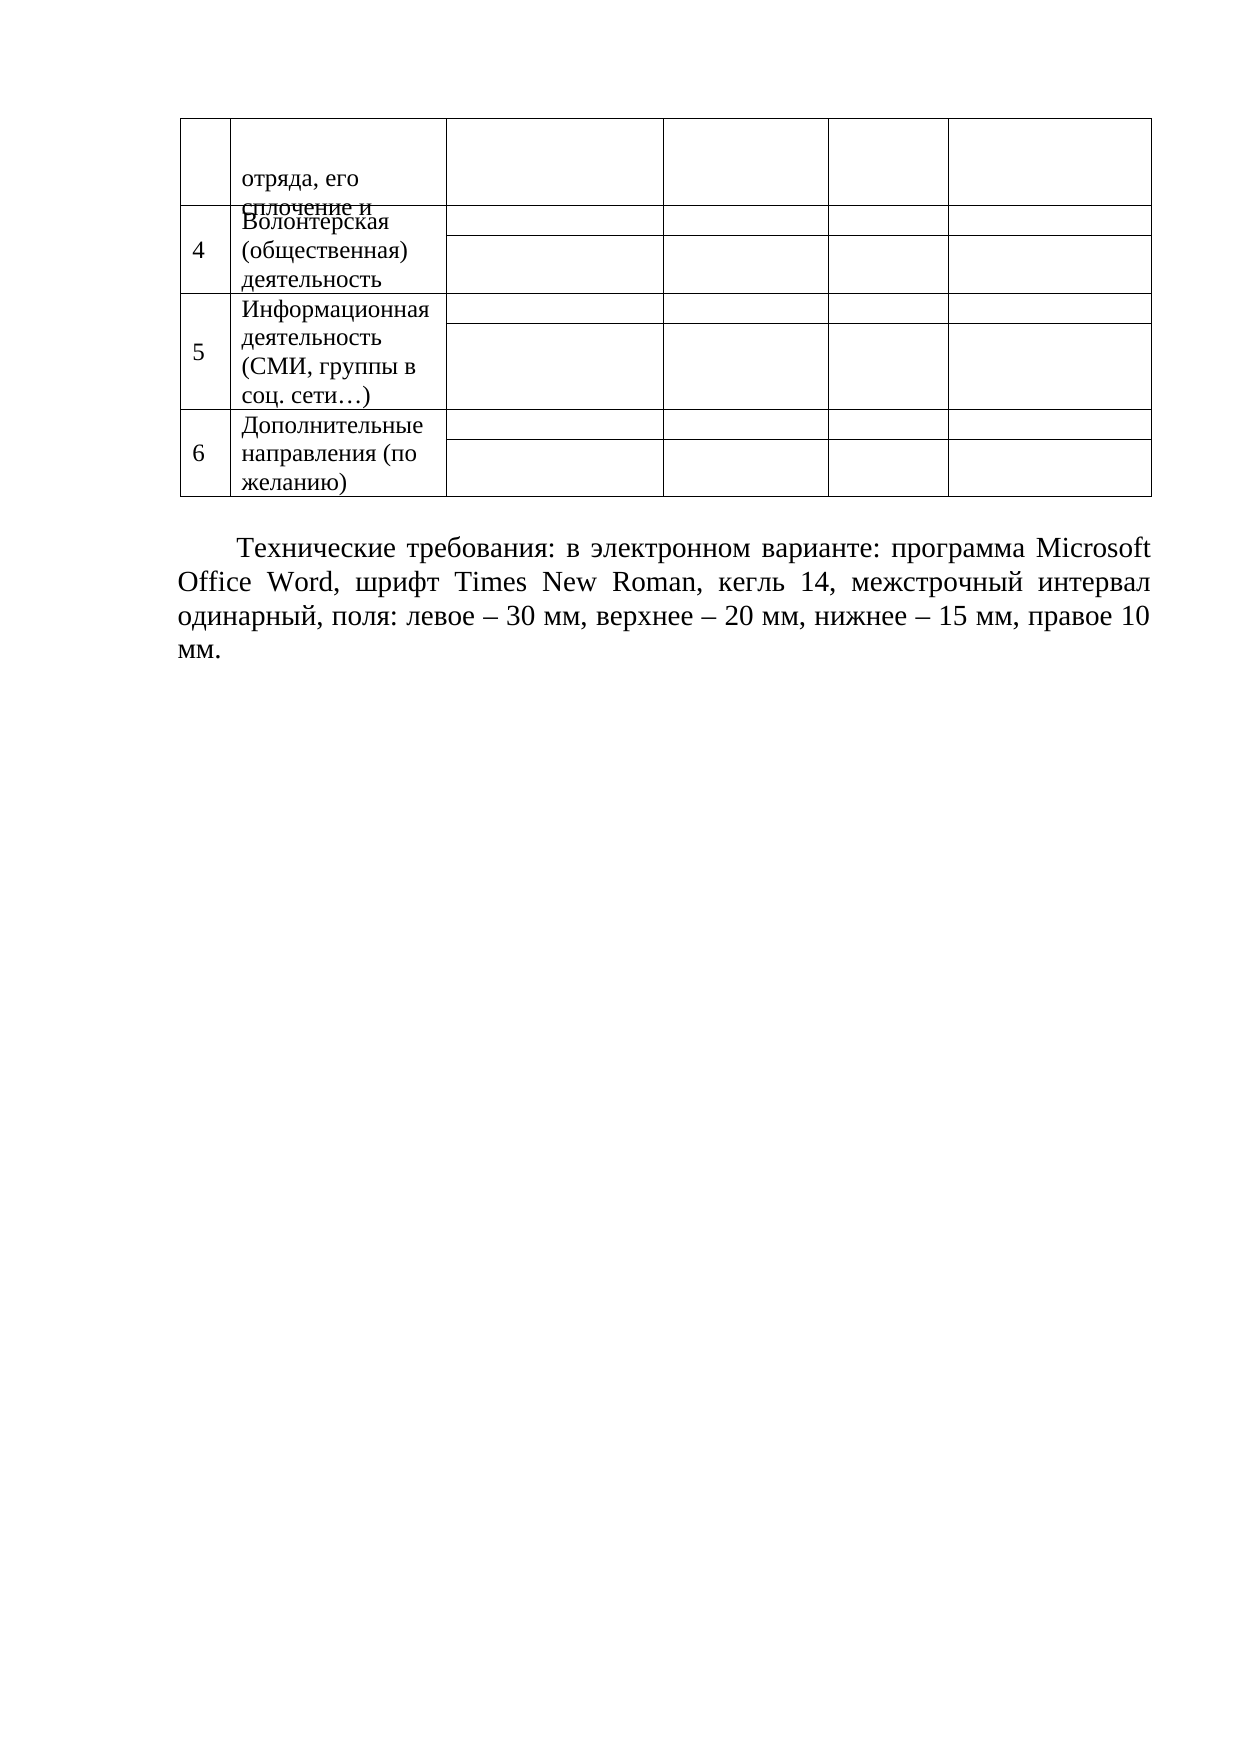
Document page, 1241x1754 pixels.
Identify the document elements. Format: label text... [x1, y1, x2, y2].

table_cell [664, 440, 828, 496]
table_cell [447, 324, 663, 409]
table_cell [829, 294, 948, 322]
table_cell [949, 410, 1151, 438]
table_cell [447, 440, 663, 496]
table_cell [829, 119, 948, 205]
table_cell [829, 236, 948, 293]
table_cell [664, 410, 828, 438]
table_cell [949, 294, 1151, 322]
text Технические требования: в электронном варианте: программа Microsoft Office Word, шрифт Times New Roman, кегль 14, межстрочный интервал одинарный, поля: левое – 30 мм, верхнее – 20 мм, нижнее – 15 мм, правое 10 мм. [177, 531, 1152, 665]
table_cell Волонтерская (общественная) деятельность [231, 206, 446, 293]
table_cell Дополнительные направления (по желанию) [231, 410, 446, 496]
table_cell [447, 236, 663, 293]
table_cell [949, 236, 1151, 293]
table_cell [447, 206, 663, 235]
table_cell [664, 119, 828, 205]
table_cell [829, 206, 948, 235]
table_cell [949, 324, 1151, 409]
table_cell [949, 206, 1151, 235]
table_cell [664, 294, 828, 322]
table_cell [949, 119, 1151, 205]
table_cell [664, 236, 828, 293]
table_cell 6 [181, 410, 230, 496]
table_cell [829, 440, 948, 496]
table_cell [829, 324, 948, 409]
table_cell [949, 440, 1151, 496]
table_cell [447, 119, 663, 205]
table_cell Информационная деятельность (СМИ, группы в соц. сети…) [231, 294, 446, 409]
table_cell 5 [181, 294, 230, 409]
table_cell [664, 324, 828, 409]
table_cell [664, 206, 828, 235]
table_cell 4 [181, 206, 230, 293]
table_cell [447, 294, 663, 322]
table_cell [829, 410, 948, 438]
table_cell [447, 410, 663, 438]
